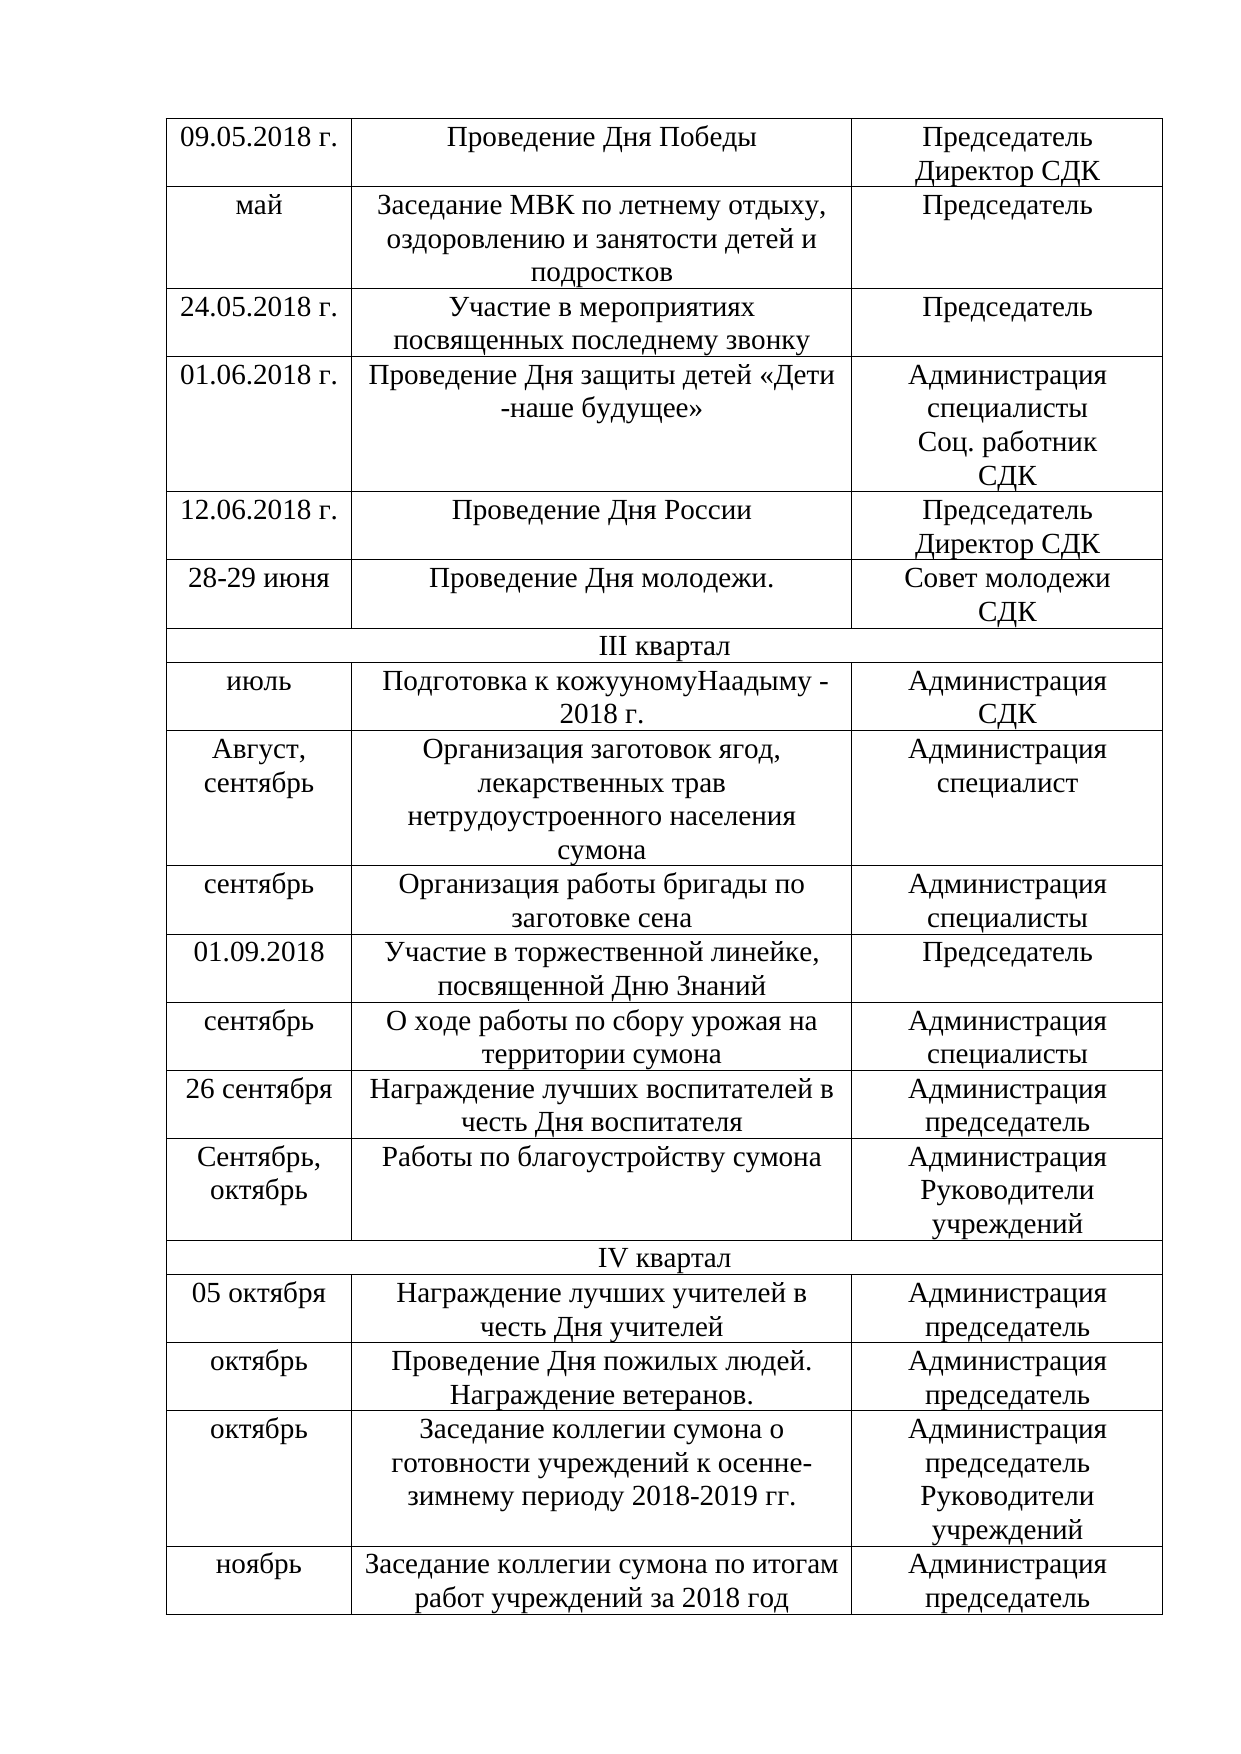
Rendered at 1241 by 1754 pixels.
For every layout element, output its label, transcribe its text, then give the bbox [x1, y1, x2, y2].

table_cell Совет молодежи СДК [852, 560, 1162, 627]
table_cell Проведение Дня защиты детей «Дети -наше будущее» [352, 357, 851, 491]
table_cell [852, 119, 1162, 186]
table_cell Проведение Дня пожилых людей. Награждение ветеранов. [352, 1343, 851, 1410]
table_cell Председатель [852, 187, 1162, 288]
table_cell июль [167, 663, 351, 730]
table_cell Подготовка к кожууномуНаадыму -2018 г. [352, 663, 851, 730]
table_cell Участие в мероприятиях посвященных последнему звонку [352, 289, 851, 356]
table_cell Заседание МВК по летнему отдыху, оздоровлению и занятости детей и подростков [352, 187, 851, 288]
table_cell 09.05.2018 г. [167, 119, 351, 186]
table_cell Администрация Руководители учреждений [852, 1139, 1162, 1239]
table_cell Сентябрь, октябрь [167, 1139, 351, 1239]
table_cell Награждение лучших воспитателей в честь Дня воспитателя [352, 1071, 851, 1138]
table_cell 28-29 июня [167, 560, 351, 627]
table_cell Организация заготовок ягод, лекарственных трав нетрудоустроенного населения сумона [352, 731, 851, 865]
table_cell III квартал [167, 629, 1162, 662]
table_cell Работы по благоустройству сумона [352, 1139, 851, 1239]
table_cell Председатель [852, 289, 1162, 356]
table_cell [352, 1547, 851, 1614]
table_cell Администрация председатель [852, 1275, 1162, 1342]
table_cell 12.06.2018 г. [167, 492, 351, 559]
table_cell ноябрь [167, 1547, 351, 1614]
table_cell май [167, 187, 351, 288]
table_cell 24.05.2018 г. [167, 289, 351, 356]
table_cell 26 сентября [167, 1071, 351, 1138]
table_cell Администрация председатель [852, 1071, 1162, 1138]
table_cell Администрация специалист [852, 731, 1162, 865]
table_cell Проведение Дня молодежи. [352, 560, 851, 627]
table_cell Администрация председатель [852, 1343, 1162, 1410]
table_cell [852, 1547, 1162, 1614]
table_cell сентябрь [167, 1003, 351, 1070]
table_cell Проведение Дня Победы [352, 119, 851, 186]
table_cell Заседание коллегии сумона о готовности учреждений к осенне-зимнему периоду 2018-2019 гг. [352, 1411, 851, 1546]
table_cell Август, сентябрь [167, 731, 351, 865]
table_cell Организация работы бригады по заготовке сена [352, 866, 851, 933]
table_cell Председатель [852, 935, 1162, 1002]
table_cell октябрь [167, 1343, 351, 1410]
table_cell сентябрь [167, 866, 351, 933]
table_cell Администрация специалисты Соц. работник СДК [852, 357, 1162, 491]
table_cell Участие в торжественной линейке, посвященной Дню Знаний [352, 935, 851, 1002]
table_cell Администрация специалисты [852, 1003, 1162, 1070]
table_cell Администрация специалисты [852, 866, 1162, 933]
table_cell О ходе работы по сбору урожая на территории сумона [352, 1003, 851, 1070]
table_cell Награждение лучших учителей в честь Дня учителей [352, 1275, 851, 1342]
table_cell Проведение Дня России [352, 492, 851, 559]
table_cell Председатель Директор СДК [852, 492, 1162, 559]
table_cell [852, 1411, 1162, 1546]
table_cell Администрация СДК [852, 663, 1162, 730]
table_cell 05 октября [167, 1275, 351, 1342]
table_cell октябрь [167, 1411, 351, 1546]
table_cell 01.09.2018 [167, 935, 351, 1002]
table_cell 01.06.2018 г. [167, 357, 351, 491]
table_cell IV квартал [167, 1241, 1162, 1274]
